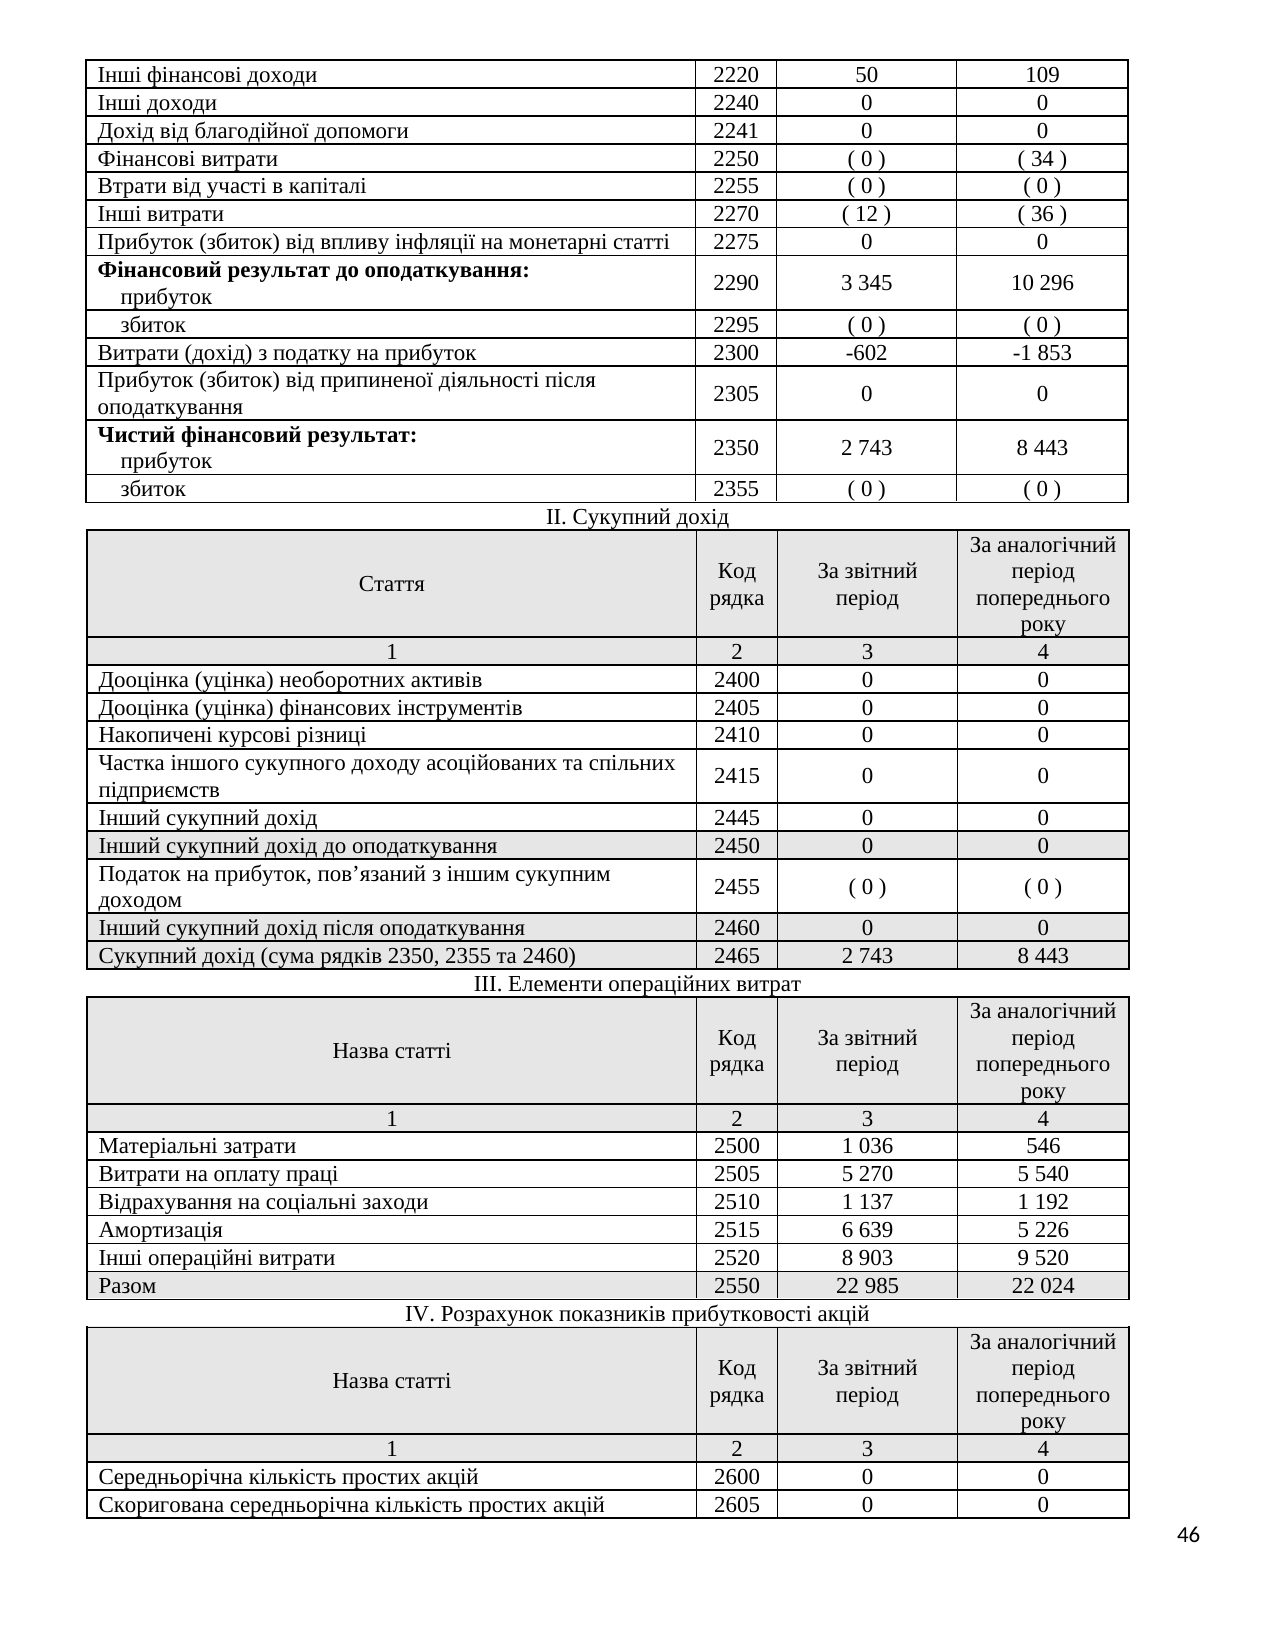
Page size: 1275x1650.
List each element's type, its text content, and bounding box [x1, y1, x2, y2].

table_cell 4 [958, 1105, 1128, 1131]
table_cell ( 36 ) [957, 201, 1127, 227]
table_cell Середньорічна кількість простих акцій [88, 1463, 696, 1489]
table_cell 2305 [696, 367, 776, 419]
table_cell Інші витрати [87, 201, 695, 227]
table_cell Фінансовий результат до оподаткування: прибуток [87, 256, 695, 309]
table_cell збиток [87, 311, 695, 337]
table_cell 8 443 [957, 421, 1127, 473]
table_header Код рядка [697, 531, 777, 636]
table_cell 3 [778, 1435, 957, 1461]
table_cell 2 [697, 638, 777, 664]
table_cell 2445 [697, 804, 777, 830]
table_cell 0 [958, 914, 1128, 940]
table_cell Прибуток (збиток) від припиненої діяльності після оподаткування [87, 367, 695, 419]
table_cell Накопичені курсові різниці [88, 722, 696, 748]
table_cell 1 [88, 1105, 696, 1131]
table_header За звітний період [778, 998, 957, 1103]
table_cell 2220 [696, 61, 776, 87]
table_cell 0 [957, 367, 1127, 419]
table_cell 0 [958, 722, 1128, 748]
table_cell 6 639 [778, 1216, 957, 1243]
table_cell 0 [777, 228, 956, 255]
table_cell 1 137 [778, 1188, 957, 1215]
table_cell 2405 [697, 694, 777, 720]
table_cell 3 [778, 1105, 957, 1131]
table_cell 2250 [696, 145, 776, 171]
table_cell 2400 [697, 666, 777, 692]
table_cell 0 [778, 750, 957, 802]
table_cell 109 [957, 61, 1127, 87]
table_cell 2 [697, 1105, 777, 1131]
table_cell 2350 [696, 421, 776, 473]
table_cell 2 743 [778, 942, 957, 968]
table_cell Разом [88, 1272, 696, 1298]
table_cell 2415 [697, 750, 777, 802]
table_cell 2295 [696, 311, 776, 337]
table_cell 22 985 [778, 1272, 957, 1298]
table_cell 0 [777, 117, 956, 143]
table_cell 50 [777, 61, 956, 87]
table_cell ( 12 ) [777, 201, 956, 227]
table_cell Скоригована середньорічна кількість простих акцій [88, 1491, 696, 1517]
table_cell 0 [778, 1491, 957, 1517]
table_cell Сукупний дохід (сума рядків 2350, 2355 та 2460) [88, 942, 696, 968]
table_cell Прибуток (збиток) від впливу інфляції на монетарні статті [87, 228, 695, 255]
table_cell 0 [777, 89, 956, 115]
table_cell 2465 [697, 942, 777, 968]
table_cell 0 [958, 1463, 1128, 1489]
table_header Назва статті [88, 1328, 696, 1433]
table_cell 1 [88, 638, 696, 664]
table_cell 5 540 [958, 1161, 1128, 1187]
table_cell 0 [958, 1491, 1128, 1517]
table_cell 1 [88, 1435, 696, 1461]
table_cell 2300 [696, 339, 776, 365]
table_cell 0 [957, 117, 1127, 143]
table_cell 2410 [697, 722, 777, 748]
table_cell ( 0 ) [778, 860, 957, 912]
table_cell 0 [957, 228, 1127, 255]
table_cell Частка іншого сукупного доходу асоційованих та спільних підприємств [88, 750, 696, 802]
table_header Код рядка [697, 1328, 777, 1433]
table_cell 4 [958, 638, 1128, 664]
table_cell Витрати на оплату праці [88, 1161, 696, 1187]
table_cell 0 [778, 1463, 957, 1489]
table_cell ( 34 ) [957, 145, 1127, 171]
table_cell Матеріальні затрати [88, 1133, 696, 1159]
table_header За аналогічний період попереднього року [958, 998, 1128, 1103]
table_cell Витрати (дохід) з податку на прибуток [87, 339, 695, 365]
table_header За аналогічний період попереднього року [958, 1328, 1128, 1433]
table_cell 2275 [696, 228, 776, 255]
table_cell 1 192 [958, 1188, 1128, 1215]
table_cell 2460 [697, 914, 777, 940]
table_header За аналогічний період попереднього року [958, 531, 1128, 636]
table_cell Інші фінансові доходи [87, 61, 695, 87]
table_cell 2450 [697, 832, 777, 858]
table_cell Втрати від участі в капіталі [87, 173, 695, 199]
table_cell 0 [958, 666, 1128, 692]
table_cell 546 [958, 1133, 1128, 1159]
table_cell -602 [777, 339, 956, 365]
text III. Елементи операційних витрат [75, 970, 1200, 996]
table_cell ( 0 ) [777, 475, 956, 501]
table_cell 2515 [697, 1216, 777, 1243]
table_cell Податок на прибуток, пов’язаний з іншим сукупним доходом [88, 860, 696, 912]
table_cell 1 036 [778, 1133, 957, 1159]
table_cell 2600 [697, 1463, 777, 1489]
table_cell ( 0 ) [777, 145, 956, 171]
table_header Назва статті [88, 998, 696, 1103]
table_cell 2510 [697, 1188, 777, 1215]
table_cell 0 [958, 832, 1128, 858]
table_cell 0 [778, 804, 957, 830]
table_cell 2241 [696, 117, 776, 143]
table_cell ( 0 ) [958, 860, 1128, 912]
table_cell 2455 [697, 860, 777, 912]
table_cell 8 903 [778, 1244, 957, 1271]
table_cell Чистий фінансовий результат: прибуток [87, 421, 695, 473]
table_cell 5 226 [958, 1216, 1128, 1243]
table_cell ( 0 ) [957, 475, 1127, 501]
table_cell 0 [958, 804, 1128, 830]
table_cell 10 296 [957, 256, 1127, 309]
table_cell Інші операційні витрати [88, 1244, 696, 1271]
table_cell 5 270 [778, 1161, 957, 1187]
table_cell 3 [778, 638, 957, 664]
table_cell -1 853 [957, 339, 1127, 365]
table_header За звітний період [778, 531, 957, 636]
table_cell 2240 [696, 89, 776, 115]
table_cell 0 [958, 750, 1128, 802]
table_cell ( 0 ) [957, 173, 1127, 199]
table_cell 0 [778, 666, 957, 692]
table_cell Дооцінка (уцінка) фінансових інструментів [88, 694, 696, 720]
table_cell 8 443 [958, 942, 1128, 968]
table_cell 2 743 [777, 421, 956, 473]
table_cell Дооцінка (уцінка) необоротних активів [88, 666, 696, 692]
table_cell 2290 [696, 256, 776, 309]
table_cell 2550 [697, 1272, 777, 1298]
table_cell ( 0 ) [777, 173, 956, 199]
table_cell 2605 [697, 1491, 777, 1517]
table_cell 0 [778, 694, 957, 720]
table_cell 22 024 [958, 1272, 1128, 1298]
table_cell Інший сукупний дохід до оподаткування [88, 832, 696, 858]
table_cell 4 [958, 1435, 1128, 1461]
table_cell 2 [697, 1435, 777, 1461]
table_cell 9 520 [958, 1244, 1128, 1271]
table_cell 2505 [697, 1161, 777, 1187]
table_cell Фінансові витрати [87, 145, 695, 171]
table_header Код рядка [697, 998, 777, 1103]
text ІV. Розрахунок показників прибутковості акцій [75, 1300, 1200, 1326]
table_cell Дохід від благодійної допомоги [87, 117, 695, 143]
table_cell Амортизація [88, 1216, 696, 1243]
table_cell Відрахування на соціальні заходи [88, 1188, 696, 1215]
table_header За звітний період [778, 1328, 957, 1433]
table_cell 2355 [696, 475, 776, 501]
table_cell Інші доходи [87, 89, 695, 115]
table_cell збиток [87, 475, 695, 501]
table_cell Інший сукупний дохід після оподаткування [88, 914, 696, 940]
table_cell 2270 [696, 201, 776, 227]
table_header Стаття [88, 531, 696, 636]
table_cell 0 [777, 367, 956, 419]
table_cell ( 0 ) [957, 311, 1127, 337]
table_cell 2255 [696, 173, 776, 199]
text II. Сукупний дохід [75, 503, 1200, 529]
table_cell 0 [957, 89, 1127, 115]
table_cell 0 [778, 914, 957, 940]
table_cell ( 0 ) [777, 311, 956, 337]
table_cell Інший сукупний дохід [88, 804, 696, 830]
table_cell 0 [778, 832, 957, 858]
table_cell 0 [778, 722, 957, 748]
table_cell 2520 [697, 1244, 777, 1271]
table_cell 3 345 [777, 256, 956, 309]
table_cell 0 [958, 694, 1128, 720]
table_cell 2500 [697, 1133, 777, 1159]
